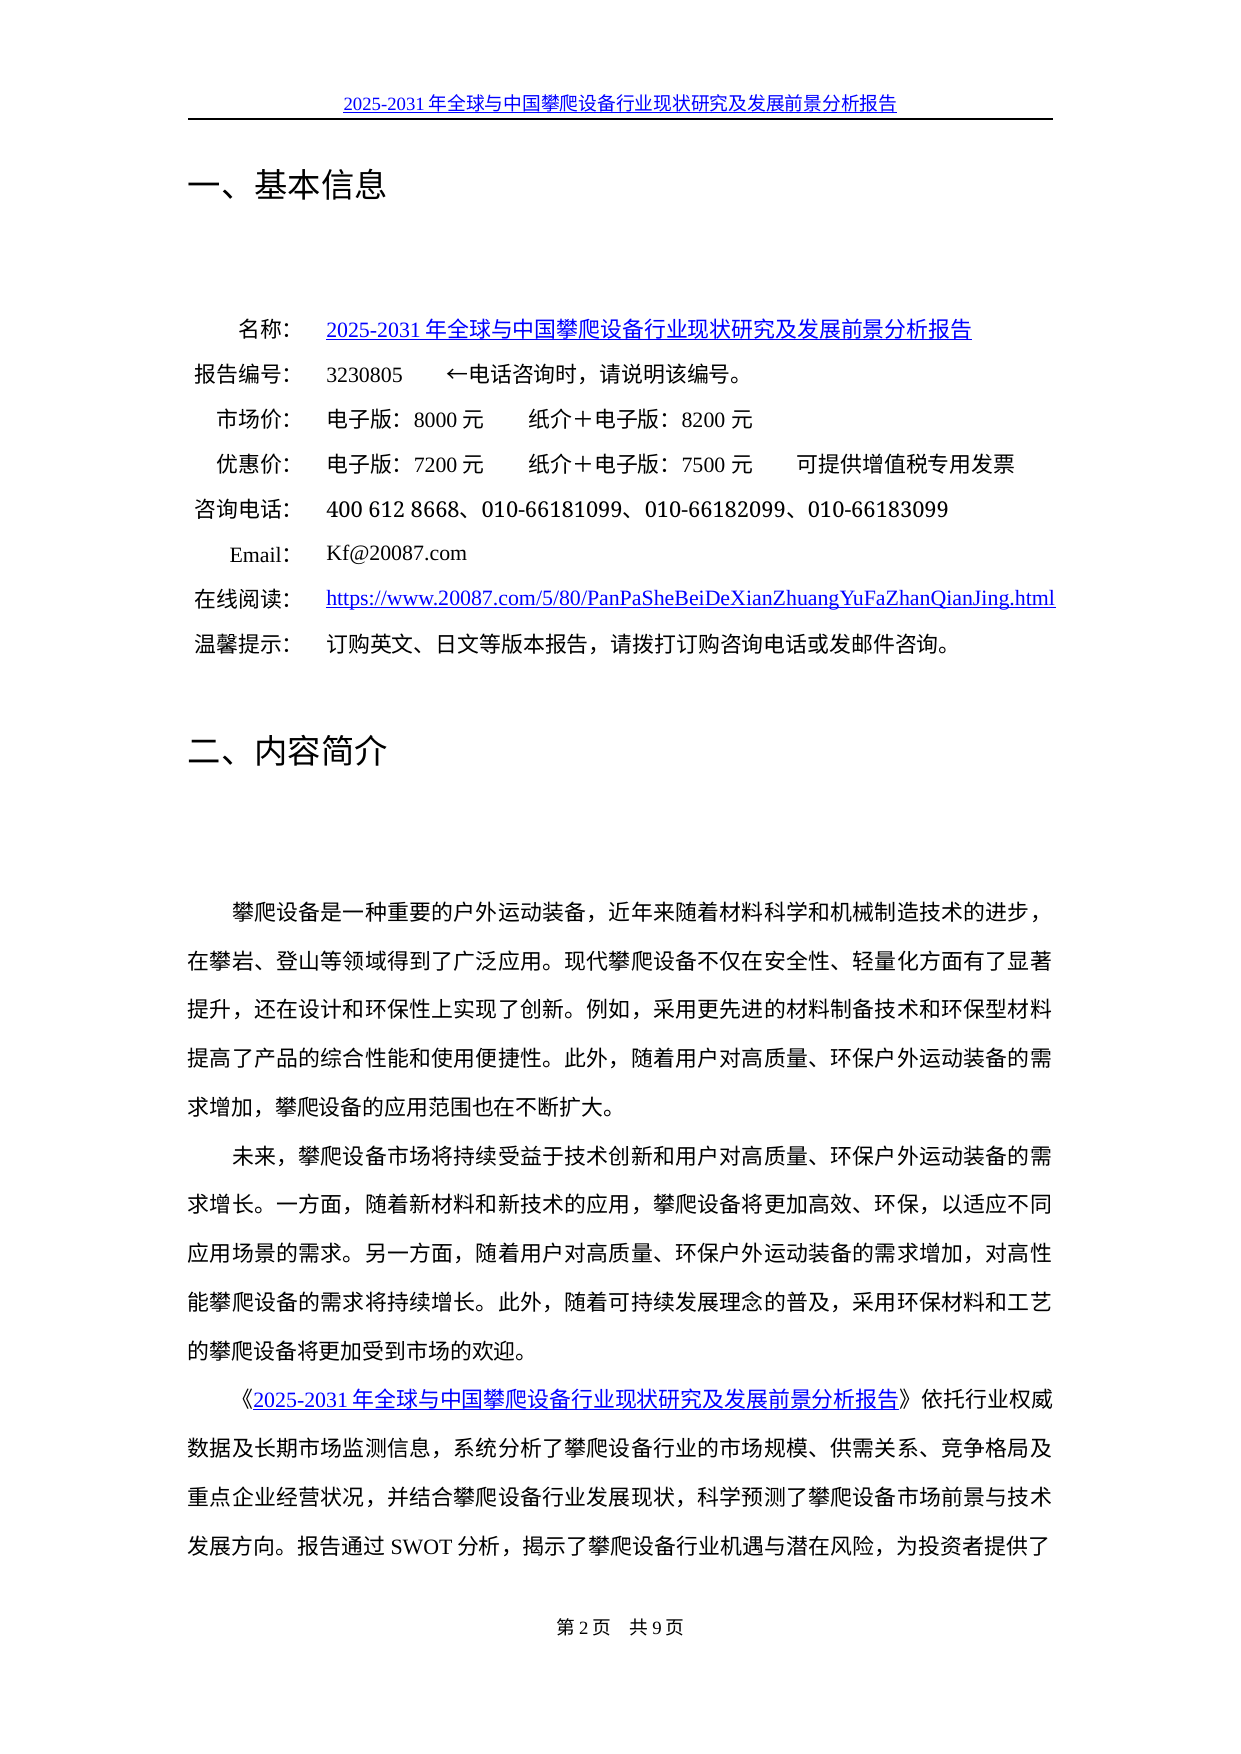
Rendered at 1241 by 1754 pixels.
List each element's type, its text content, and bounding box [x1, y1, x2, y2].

table_cell 400 612 8668、010-66181099、010-66182099、010-66183099 [315, 492, 1073, 537]
table_cell 报告编号： [167, 357, 315, 402]
table_cell 市场价： [167, 402, 315, 447]
table_cell 3230805 ←电话咨询时，请说明该编号。 [315, 357, 1073, 402]
table_header 2025-2031年全球与中国攀爬设备行业现状研究及发展前景分析报告 [315, 312, 1073, 357]
table_cell 电子版：7200 元 纸介＋电子版：7500 元 可提供增值税专用发票 [315, 447, 1073, 492]
table_cell Kf@20087.com [315, 537, 1073, 582]
title 一、基本信息 [187, 150, 1053, 215]
table_cell Email： [167, 537, 315, 582]
table_header 名称： [167, 312, 315, 357]
title 二、内容简介 [187, 717, 1053, 782]
table_cell 订购英文、日文等版本报告，请拨打订购咨询电话或发邮件咨询。 [315, 627, 1073, 672]
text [187, 894, 1053, 1561]
table_cell 优惠价： [167, 447, 315, 492]
table_cell [315, 582, 1073, 627]
table_cell 温馨提示： [167, 627, 315, 672]
table_cell 电子版：8000 元 纸介＋电子版：8200 元 [315, 402, 1073, 447]
table_cell 咨询电话： [167, 492, 315, 537]
table_cell 在线阅读： [167, 582, 315, 627]
